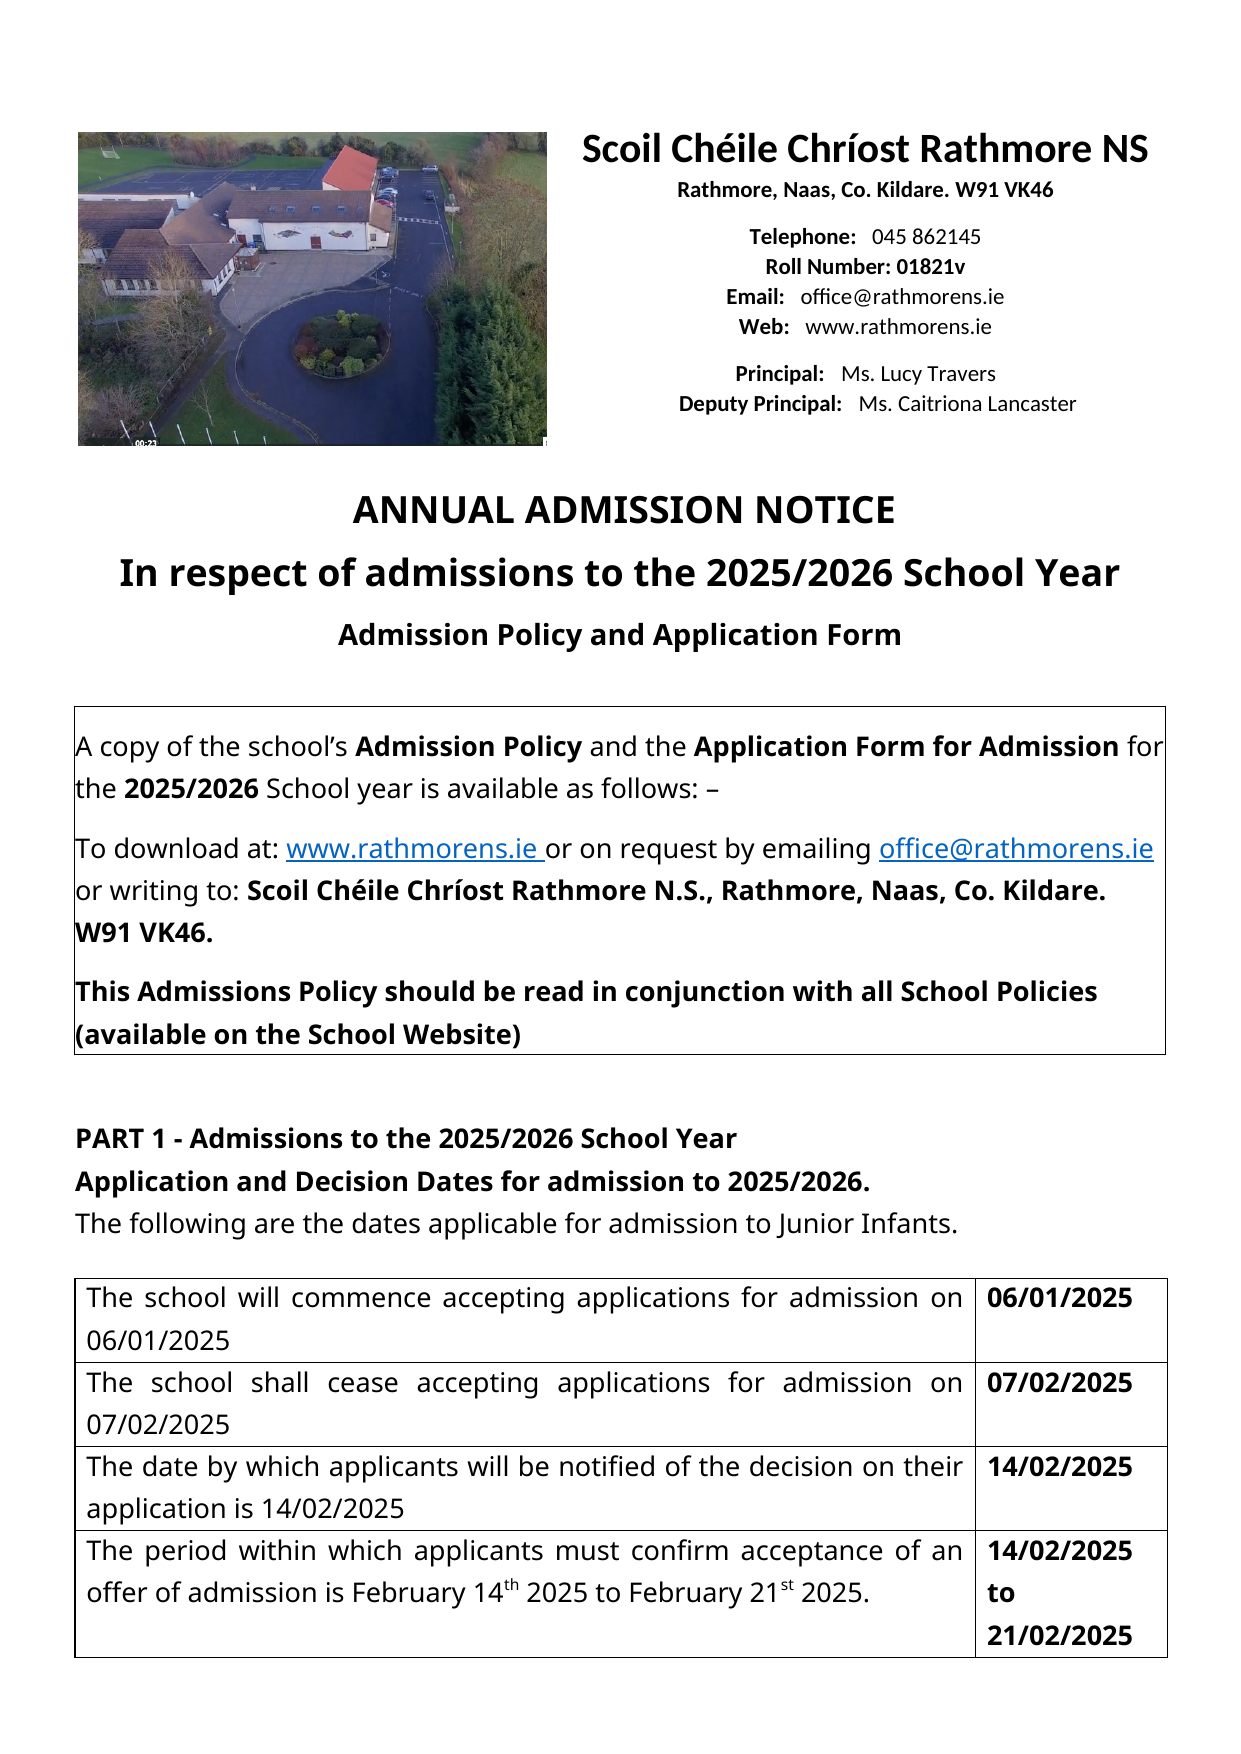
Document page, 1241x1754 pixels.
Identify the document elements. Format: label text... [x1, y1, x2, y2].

text Scoil Chéile Chríost Rathmore NS Rathmore, Naas, Co. Kildare. W91 VK46 [75, 122, 1165, 203]
list Application and Decision Dates for admission to 2025/2026. [75, 1162, 1165, 1199]
list PART 1 - Admissions to the 2025/2026 School Year [75, 1120, 1165, 1157]
text A copy of the school’s Admission Policy and the Application Form for Admission for the 2025/2026 School year is available as follows: – [75, 707, 1165, 807]
text Telephone: 045 862145 Roll Number: 01821v Email: office@rathmorens.ie Web: www.rathmorens.ie [547, 222, 1165, 340]
text Principal: Ms. Lucy Travers Deputy Principal: Ms. Caitriona Lancaster [547, 359, 1165, 417]
table_cell 14/02/2025 [976, 1447, 1167, 1530]
table_cell The date by which applicants will be notified of the decision on their application is 14/02/2025 [76, 1447, 975, 1530]
table_header The school will commence accepting applications for admission on 06/01/2025 [76, 1279, 975, 1362]
picture [78, 132, 547, 446]
text This Admissions Policy should be read in conjunction with all School Policies (available on the School Website) [75, 951, 1165, 1054]
list Admission Policy and Application Form [75, 614, 1165, 654]
text In respect of admissions to the 2025/2026 School Year [75, 547, 1165, 598]
text ANNUAL ADMISSION NOTICE [75, 483, 1165, 534]
text To download at: www.rathmorens.ie or on request by emailing office@rathmorens.ie or writing to: Scoil Chéile Chríost Rathmore N.S., Rathmore, Naas, Co. Kildare. W91 VK46. [75, 807, 1165, 951]
table_cell The period within which applicants must confirm acceptance of an offer of admission is February 14th 2025 to February 21st 2025. [76, 1531, 975, 1657]
table_cell 07/02/2025 [976, 1363, 1167, 1446]
list The following are the dates applicable for admission to Junior Infants. [75, 1205, 1165, 1274]
table_cell 14/02/2025 to 21/02/2025 [976, 1531, 1167, 1657]
table_header 06/01/2025 [976, 1279, 1167, 1362]
table_cell The school shall cease accepting applications for admission on 07/02/2025 [76, 1363, 975, 1446]
